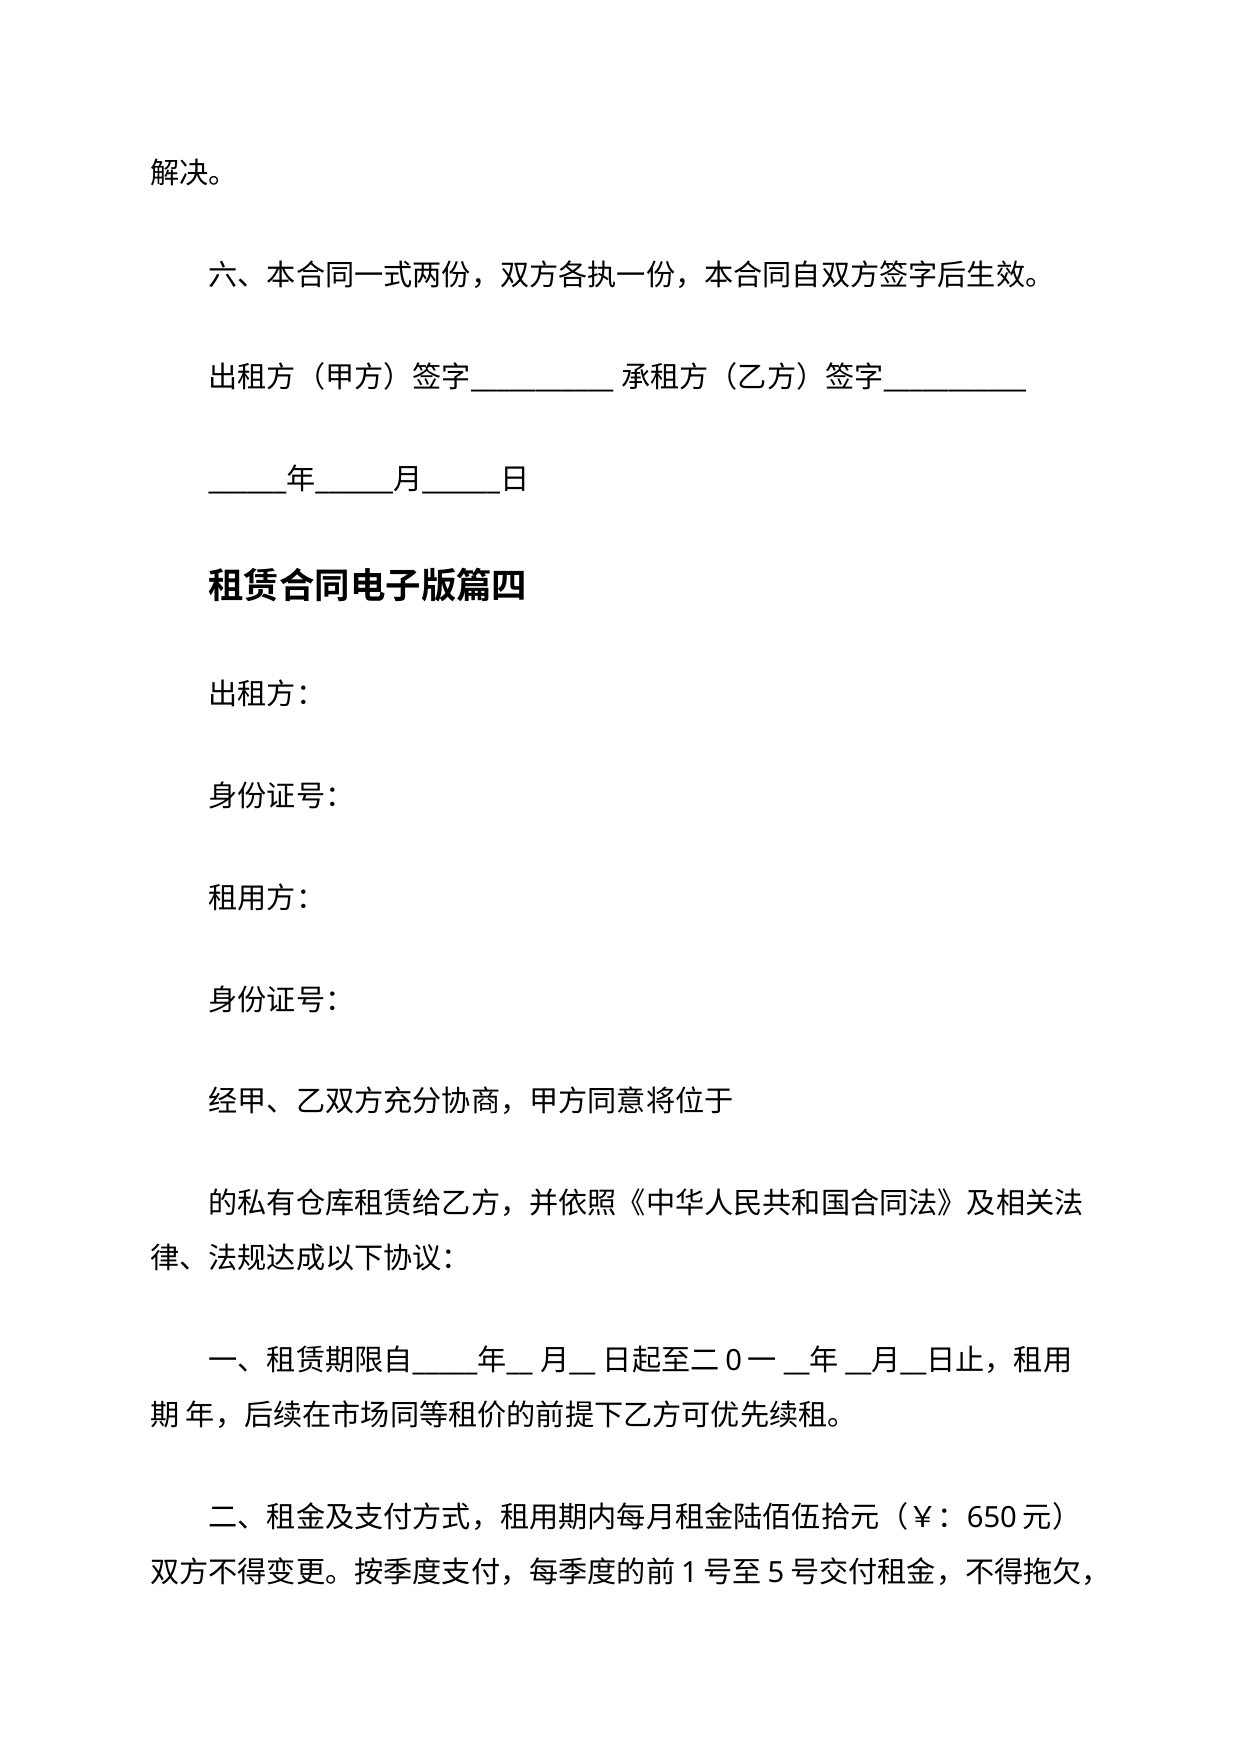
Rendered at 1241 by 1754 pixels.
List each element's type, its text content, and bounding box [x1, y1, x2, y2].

text 租赁合同电子版篇四 [150, 557, 1090, 609]
text ______年______月______日 [150, 456, 1090, 498]
text 出租方（甲方）签字___________ 承租方（乙方）签字___________ [150, 353, 1090, 396]
text 身份证号： [150, 773, 1090, 815]
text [150, 150, 1090, 192]
text 租用方： [150, 874, 1090, 917]
text 出租方： [150, 671, 1090, 713]
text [150, 1493, 1090, 1591]
text 身份证号： [150, 976, 1090, 1018]
text 一、租赁期限自_____年__ 月__ 日起至二0一 __年 __月__日止，租用期 年，后续在市场同等租价的前提下乙方可优先续租。 [150, 1336, 1090, 1434]
text 六、本合同一式两份，双方各执一份，本合同自双方签字后生效。 [150, 252, 1090, 294]
text 经甲、乙双方充分协商，甲方同意将位于 [150, 1078, 1090, 1120]
text 的私有仓库租赁给乙方，并依照《中华人民共和国合同法》及相关法律、法规达成以下协议： [150, 1180, 1090, 1277]
